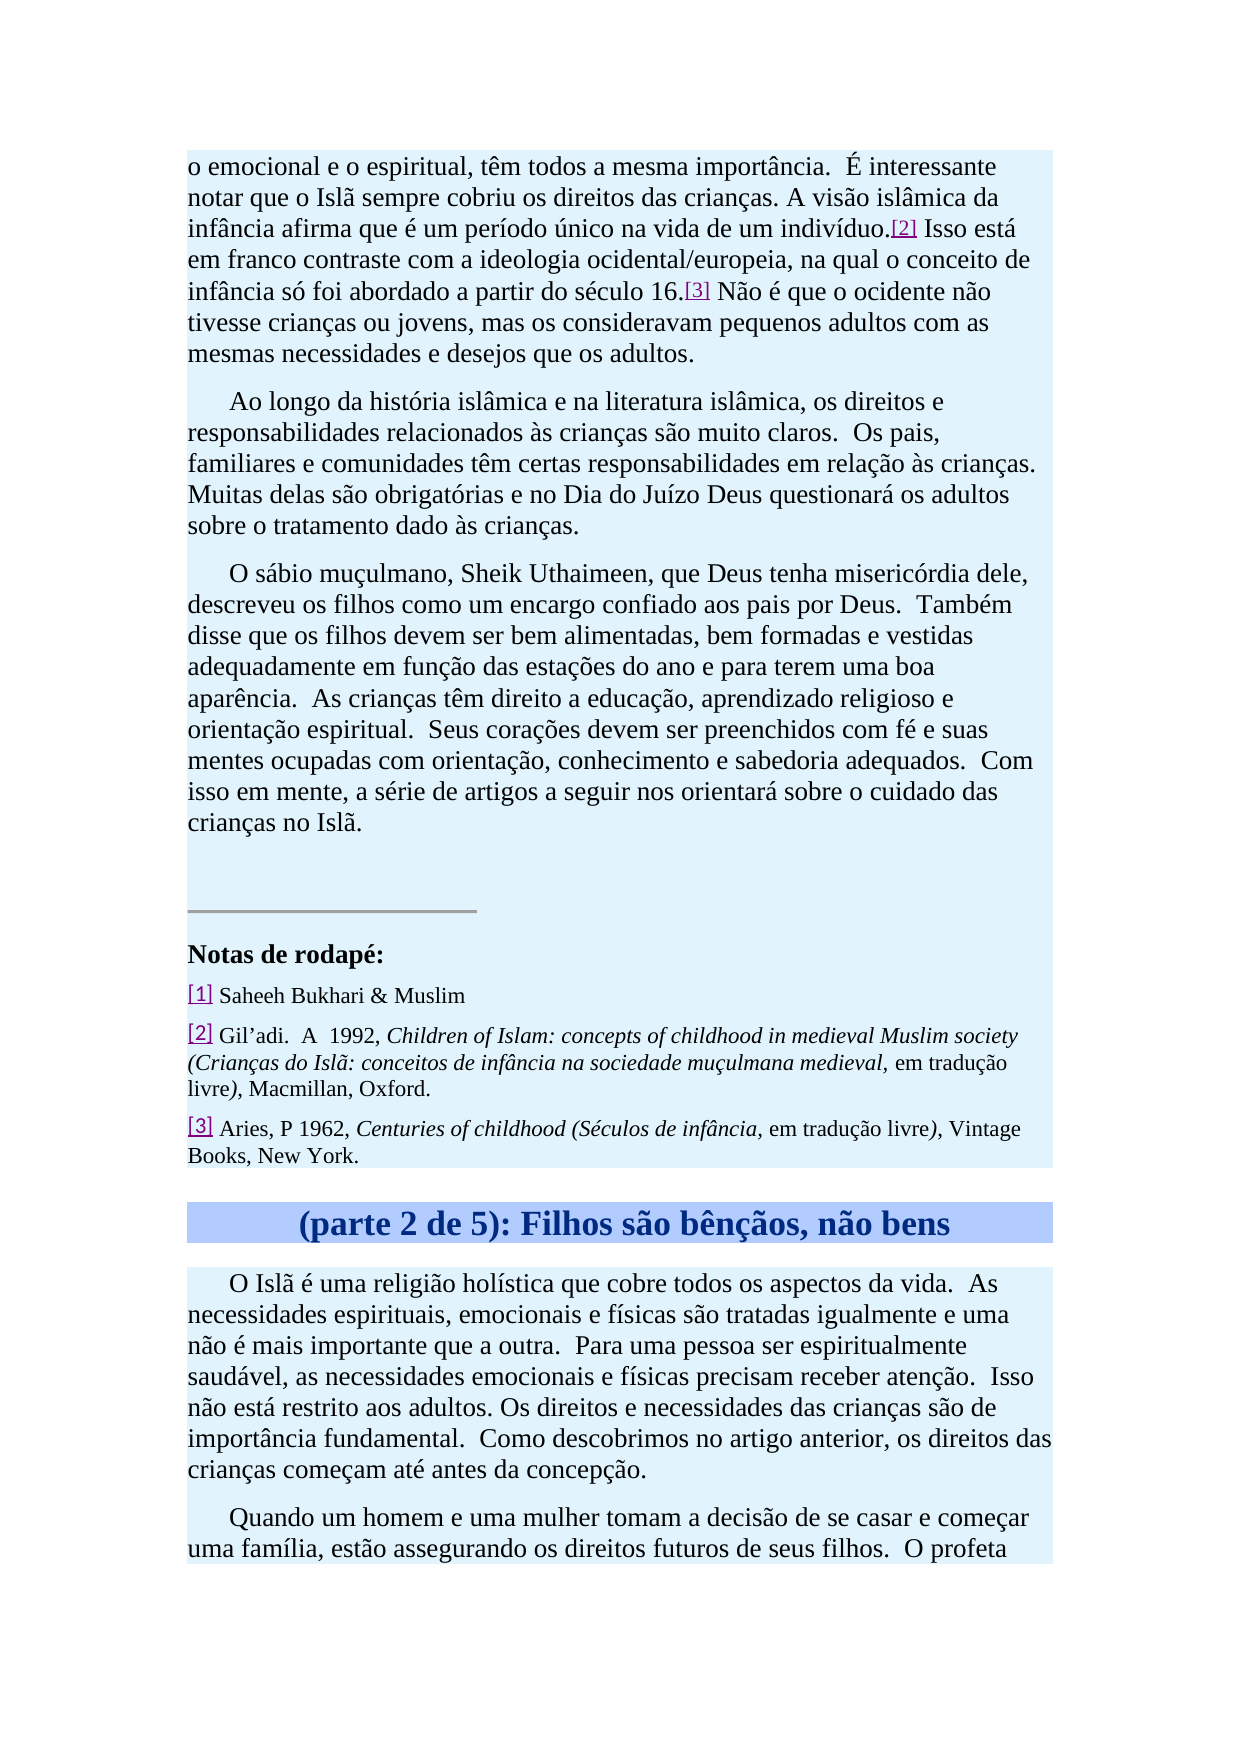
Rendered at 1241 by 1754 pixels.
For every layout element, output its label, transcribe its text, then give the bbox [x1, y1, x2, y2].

text (parte 2 de 5): Filhos são bênçãos, não bens [187, 1202, 1053, 1243]
text O sábio muçulmano, Sheik Uthaimeen, que Deus tenha misericórdia dele, descreveu os filhos como um encargo confiado aos pais por Deus. Também disse que os filhos devem ser bem alimentadas, bem formadas e vestidas adequadamente em função das estações do ano e para terem uma boa aparência. As crianças têm direito a educação, aprendizado religioso e orientação espiritual. Seus corações devem ser preenchidos com fé e suas mentes ocupadas com orientação, conhecimento e sabedoria adequados. Com isso em mente, a série de artigos a seguir nos orientará sobre o cuidado das crianças no Islã. [187, 557, 1053, 837]
text [2] Gil’adi. A 1992, Children of Islam: concepts of childhood in medieval Muslim society (Crianças do Islã: conceitos de infância na sociedade muçulmana medieval, em tradução livre), Macmillan, Oxford. [187, 1018, 1053, 1102]
text [1] Saheeh Bukhari & Muslim [187, 979, 1053, 1009]
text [187, 1501, 1053, 1564]
text Notas de rodapé: [187, 938, 1053, 969]
text [3] Aries, P 1962, Centuries of childhood (Séculos de infância, em tradução livre), Vintage Books, New York. [187, 1111, 1053, 1168]
text O Islã é uma religião holística que cobre todos os aspectos da vida. As necessidades espirituais, emocionais e físicas são tratadas igualmente e uma não é mais importante que a outra. Para uma pessoa ser espiritualmente saudável, as necessidades emocionais e físicas precisam receber atenção. Isso não está restrito aos adultos. Os direitos e necessidades das crianças são de importância fundamental. Como descobrimos no artigo anterior, os direitos das crianças começam até antes da concepção. [187, 1267, 1053, 1485]
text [187, 150, 1053, 368]
text Ao longo da história islâmica e na literatura islâmica, os direitos e responsabilidades relacionados às crianças são muito claros. Os pais, familiares e comunidades têm certas responsabilidades em relação às crianças. Muitas delas são obrigatórias e no Dia do Juízo Deus questionará os adultos sobre o tratamento dado às crianças. [187, 385, 1053, 540]
